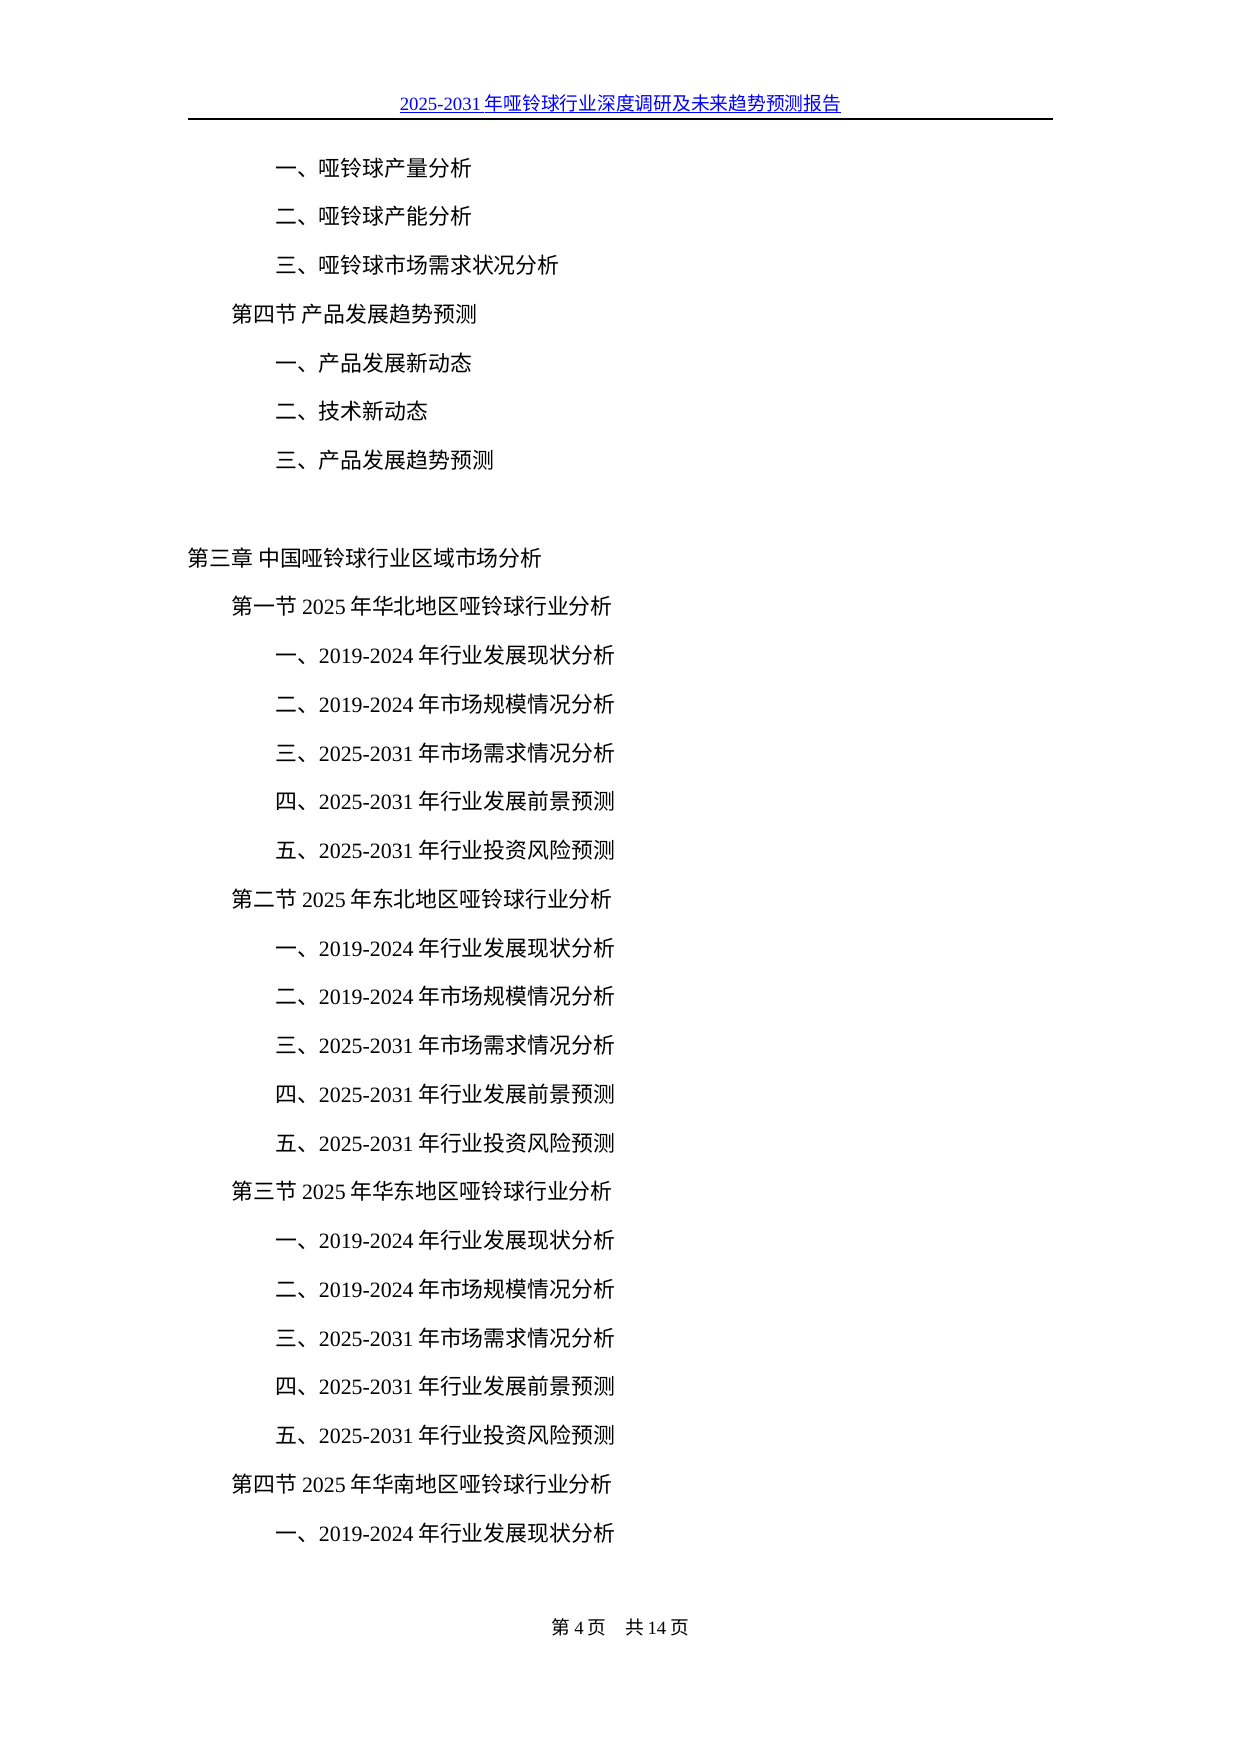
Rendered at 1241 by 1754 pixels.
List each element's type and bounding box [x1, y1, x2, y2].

text [187, 150, 1053, 1548]
